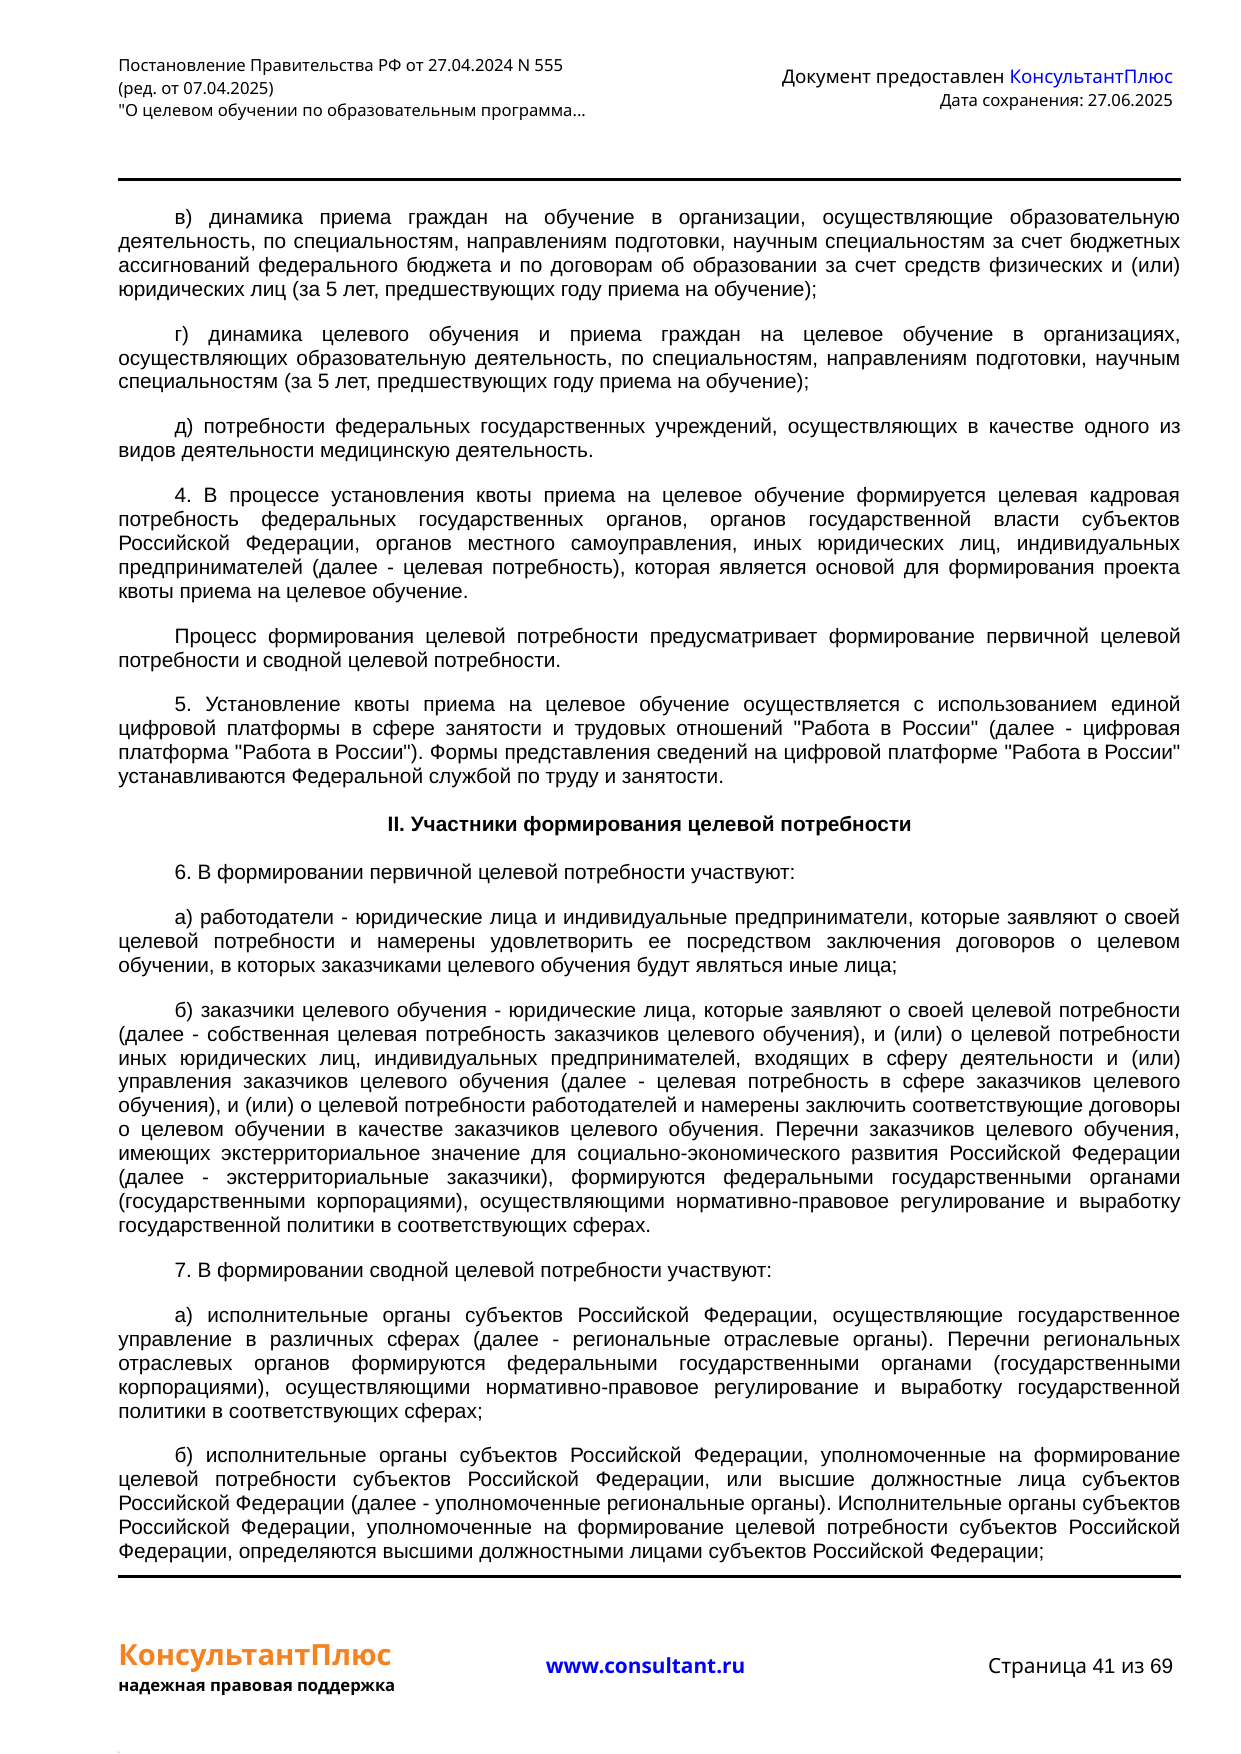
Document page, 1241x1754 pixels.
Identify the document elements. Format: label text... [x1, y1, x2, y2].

text 6. В формировании первичной целевой потребности участвуют: [118, 860, 1181, 884]
text 5. Установление квоты приема на целевое обучение осуществляется с использованием единой цифровой платформы в сфере занятости и трудовых отношений "Работа в России" (далее - цифровая платформа "Работа в России"). Формы представления сведений на цифровой платформе "Работа в России" устанавливаются Федеральной службой по труду и занятости. [118, 692, 1181, 788]
text а) работодатели - юридические лица и индивидуальные предприниматели, которые заявляют о своей целевой потребности и намерены удовлетворить ее посредством заключения договоров о целевом обучении, в которых заказчиками целевого обучения будут являться иные лица; [118, 905, 1181, 977]
text 4. В процессе установления квоты приема на целевое обучение формируется целевая кадровая потребность федеральных государственных органов, органов государственной власти субъектов Российской Федерации, органов местного самоуправления, иных юридических лиц, индивидуальных предпринимателей (далее - целевая потребность), которая является основой для формирования проекта квоты приема на целевое обучение. [118, 483, 1181, 603]
text д) потребности федеральных государственных учреждений, осуществляющих в качестве одного из видов деятельности медицинскую деятельность. [118, 414, 1181, 462]
text а) исполнительные органы субъектов Российской Федерации, осуществляющие государственное управление в различных сферах (далее - региональные отраслевые органы). Перечни региональных отраслевых органов формируются федеральными государственными органами (государственными корпорациями), осуществляющими нормативно-правовое регулирование и выработку государственной политики в соответствующих сферах; [118, 1303, 1181, 1422]
text в) динамика приема граждан на обучение в организации, осуществляющие образовательную деятельность, по специальностям, направлениям подготовки, научным специальностям за счет бюджетных ассигнований федерального бюджета и по договорам об образовании за счет средств физических и (или) юридических лиц (за 5 лет, предшествующих году приема на обучение); [118, 205, 1181, 301]
title II. Участники формирования целевой потребности [118, 812, 1181, 836]
text Процесс формирования целевой потребности предусматривает формирование первичной целевой потребности и сводной целевой потребности. [118, 623, 1181, 671]
text 7. В формировании сводной целевой потребности участвуют: [118, 1258, 1181, 1282]
text б) исполнительные органы субъектов Российской Федерации, уполномоченные на формирование целевой потребности субъектов Российской Федерации, или высшие должностные лица субъектов Российской Федерации (далее - уполномоченные региональные органы). Исполнительные органы субъектов Российской Федерации, уполномоченные на формирование целевой потребности субъектов Российской Федерации, определяются высшими должностными лицами субъектов Российской Федерации; [118, 1443, 1181, 1563]
text б) заказчики целевого обучения - юридические лица, которые заявляют о своей целевой потребности (далее - собственная целевая потребность заказчиков целевого обучения), и (или) о целевой потребности иных юридических лиц, индивидуальных предпринимателей, входящих в сферу деятельности и (или) управления заказчиков целевого обучения (далее - целевая потребность в сфере заказчиков целевого обучения), и (или) о целевой потребности работодателей и намерены заключить соответствующие договоры о целевом обучении в качестве заказчиков целевого обучения. Перечни заказчиков целевого обучения, имеющих экстерриториальное значение для социально-экономического развития Российской Федерации (далее - экстерриториальные заказчики), формируются федеральными государственными органами (государственными корпорациями), осуществляющими нормативно-правовое регулирование и выработку государственной политики в соответствующих сферах. [118, 997, 1181, 1237]
text г) динамика целевого обучения и приема граждан на целевое обучение в организациях, осуществляющих образовательную деятельность, по специальностям, направлениям подготовки, научным специальностям (за 5 лет, предшествующих году приема на обучение); [118, 321, 1181, 393]
